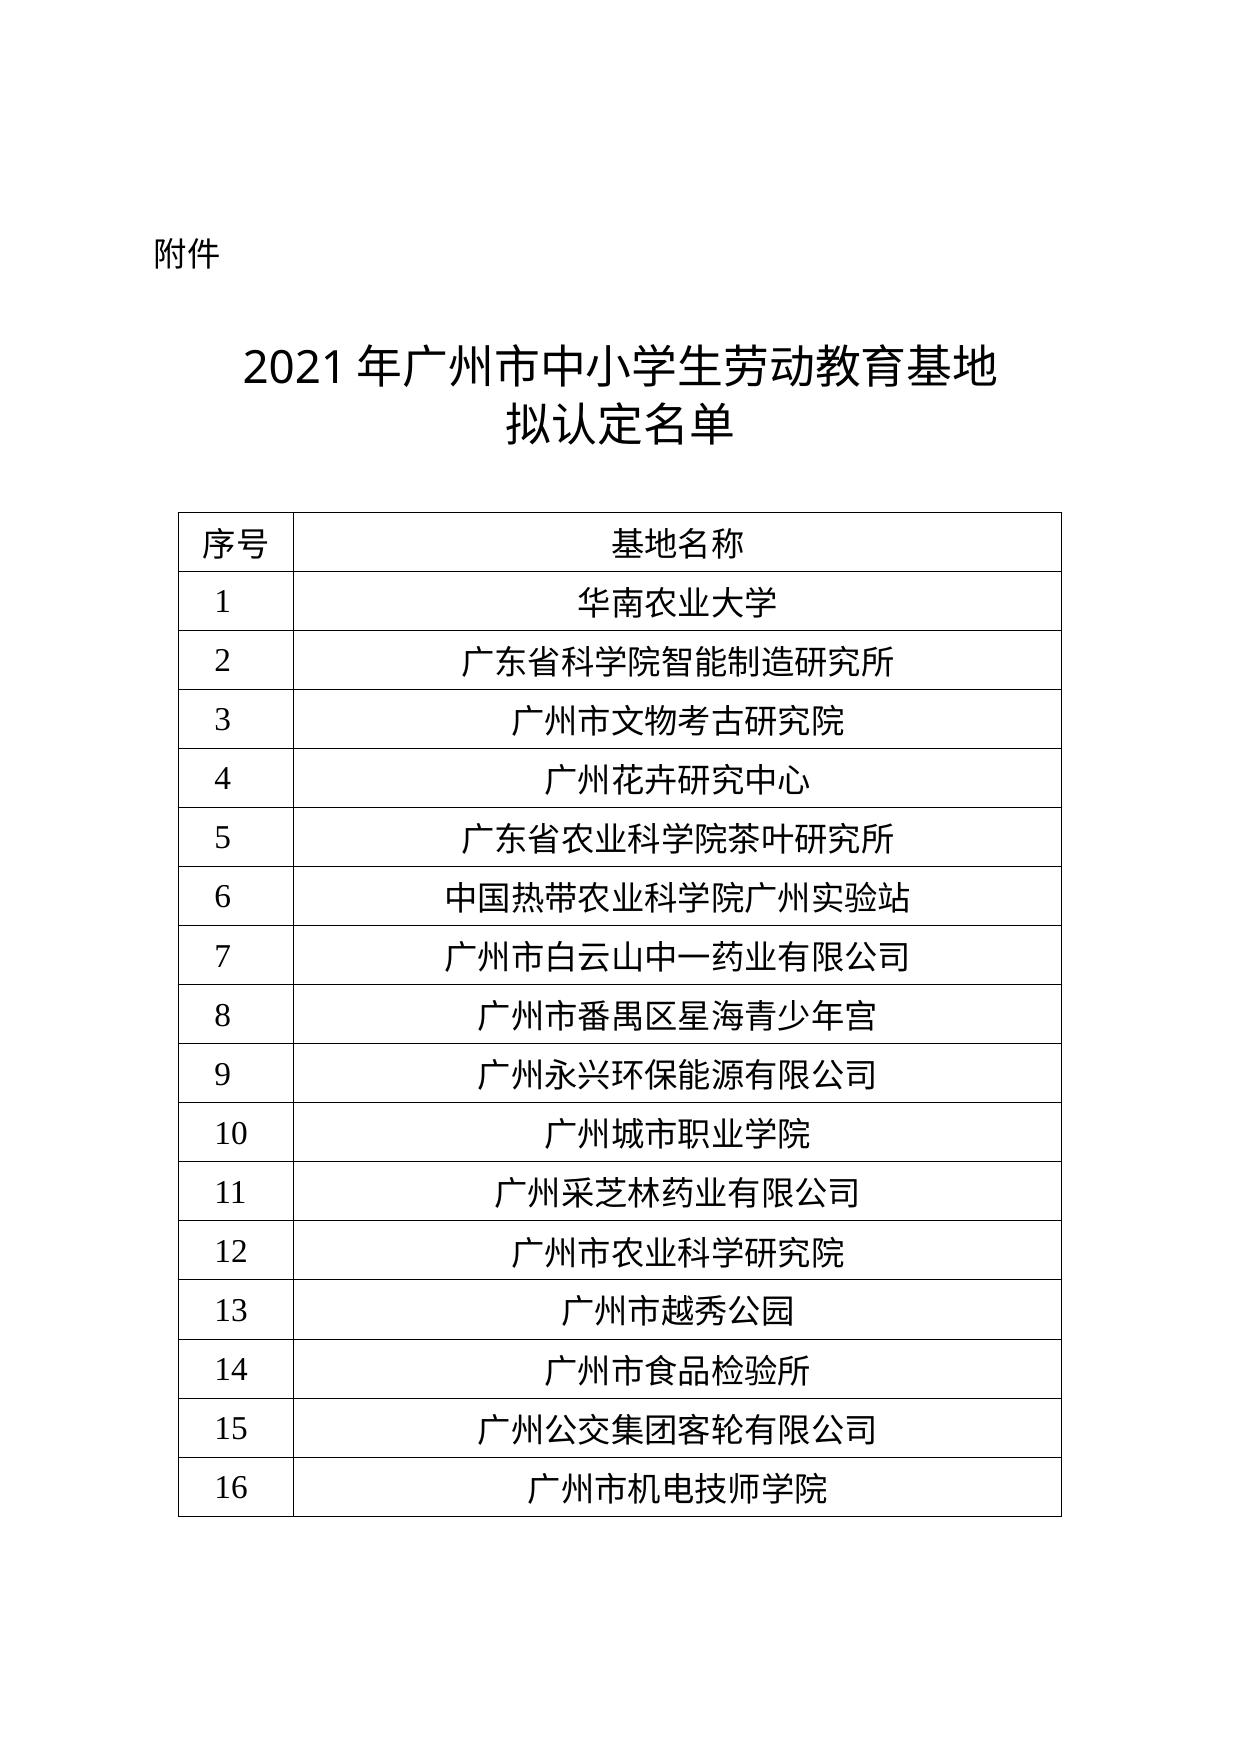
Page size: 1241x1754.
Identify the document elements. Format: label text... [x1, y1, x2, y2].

table_cell 广州市文物考古研究院 [294, 690, 1061, 748]
table_cell 广州采芝林药业有限公司 [294, 1162, 1061, 1220]
table_cell 广州市食品检验所 [294, 1340, 1061, 1397]
table_cell 广州公交集团客轮有限公司 [294, 1399, 1061, 1457]
table_cell 广东省农业科学院茶叶研究所 [294, 808, 1061, 866]
table_cell [179, 1162, 293, 1220]
table_cell [179, 631, 293, 689]
table_cell [179, 808, 293, 866]
table_cell 广州城市职业学院 [294, 1103, 1061, 1161]
table_cell 广州永兴环保能源有限公司 [294, 1044, 1061, 1102]
table_cell [179, 1221, 293, 1279]
table_header 序号 [179, 513, 293, 571]
table_cell [179, 1340, 293, 1397]
table_cell 广州市番禺区星海青少年宫 [294, 985, 1061, 1043]
table_cell 广州市越秀公园 [294, 1280, 1061, 1338]
table_cell 华南农业大学 [294, 572, 1061, 630]
table_cell 中国热带农业科学院广州实验站 [294, 867, 1061, 925]
table_cell [179, 926, 293, 984]
table_cell [179, 572, 293, 630]
table_cell [179, 1103, 293, 1161]
table_cell [179, 1280, 293, 1338]
table_cell 广东省科学院智能制造研究所 [294, 631, 1061, 689]
table_cell 广州市农业科学研究院 [294, 1221, 1061, 1279]
table_cell [179, 749, 293, 807]
subtitle 拟认定名单 [153, 395, 1087, 453]
table_cell [179, 1458, 293, 1516]
table_cell 广州花卉研究中心 [294, 749, 1061, 807]
table_cell 广州市白云山中一药业有限公司 [294, 926, 1061, 984]
table_cell 广州市机电技师学院 [294, 1458, 1061, 1516]
table_cell [179, 690, 293, 748]
table_cell [179, 1044, 293, 1102]
subtitle 附件 [153, 220, 1087, 278]
subtitle 2021年广州市中小学生劳动教育基地 [153, 337, 1087, 395]
table_header 基地名称 [294, 513, 1061, 571]
table_cell [179, 867, 293, 925]
table_cell [179, 1399, 293, 1457]
table_cell [179, 985, 293, 1043]
